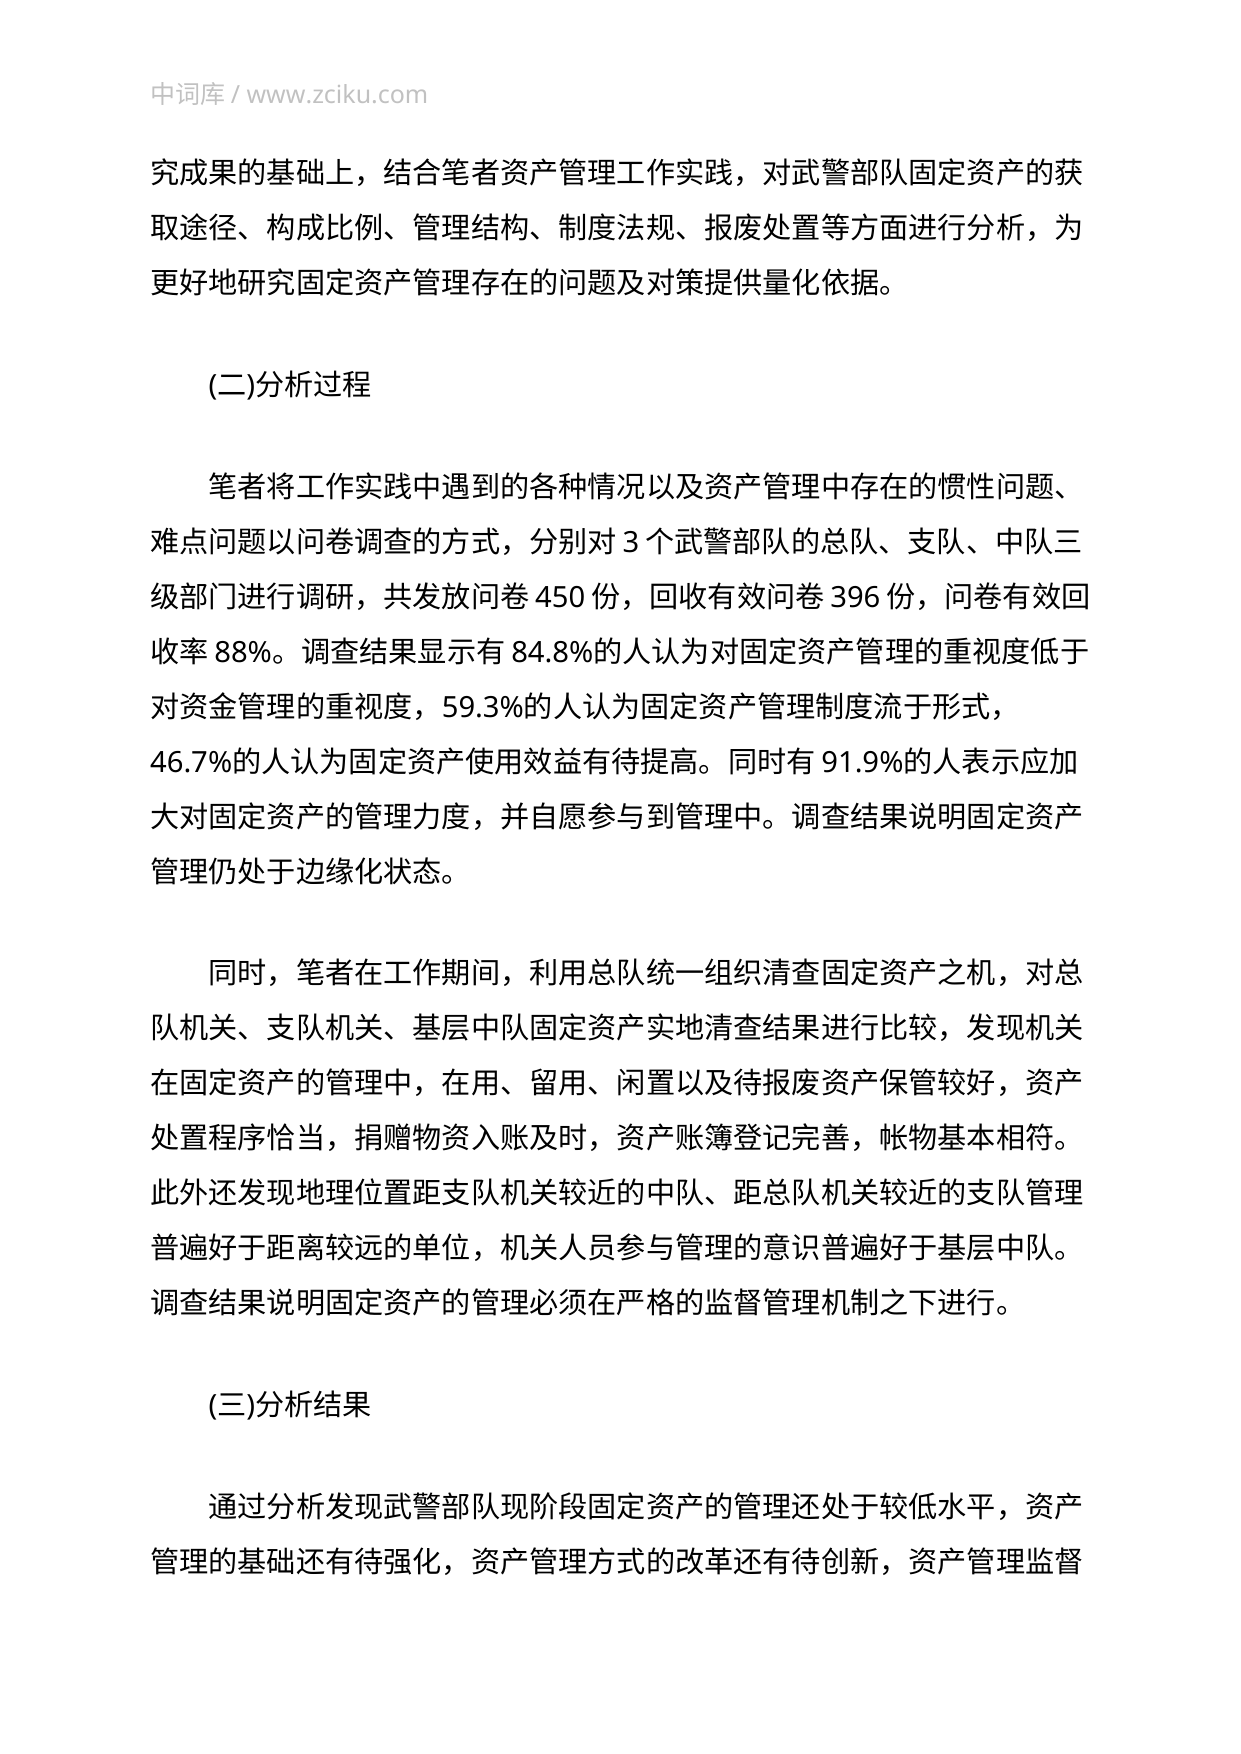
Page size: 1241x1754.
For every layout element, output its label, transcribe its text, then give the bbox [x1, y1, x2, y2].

text (三)分析结果 [150, 1381, 1090, 1424]
text 笔者将工作实践中遇到的各种情况以及资产管理中存在的惯性问题、难点问题以问卷调查的方式，分别对3个武警部队的总队、支队、中队三级部门进行调研，共发放问卷450份，回收有效问卷396份，问卷有效回收率88%。调查结果显示有84.8%的人认为对固定资产管理的重视度低于对资金管理的重视度，59.3%的人认为固定资产管理制度流于形式，46.7%的人认为固定资产使用效益有待提高。同时有91.9%的人表示应加大对固定资产的管理力度，并自愿参与到管理中。调查结果说明固定资产管理仍处于边缘化状态。 [150, 463, 1090, 891]
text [150, 150, 1090, 302]
text 同时，笔者在工作期间，利用总队统一组织清查固定资产之机，对总队机关、支队机关、基层中队固定资产实地清查结果进行比较，发现机关在固定资产的管理中，在用、留用、闲置以及待报废资产保管较好，资产处置程序恰当，捐赠物资入账及时，资产账簿登记完善，帐物基本相符。此外还发现地理位置距支队机关较近的中队、距总队机关较近的支队管理普遍好于距离较远的单位，机关人员参与管理的意识普遍好于基层中队。调查结果说明固定资产的管理必须在严格的监督管理机制之下进行。 [150, 950, 1090, 1322]
text (二)分析过程 [150, 362, 1090, 404]
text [150, 1483, 1090, 1580]
